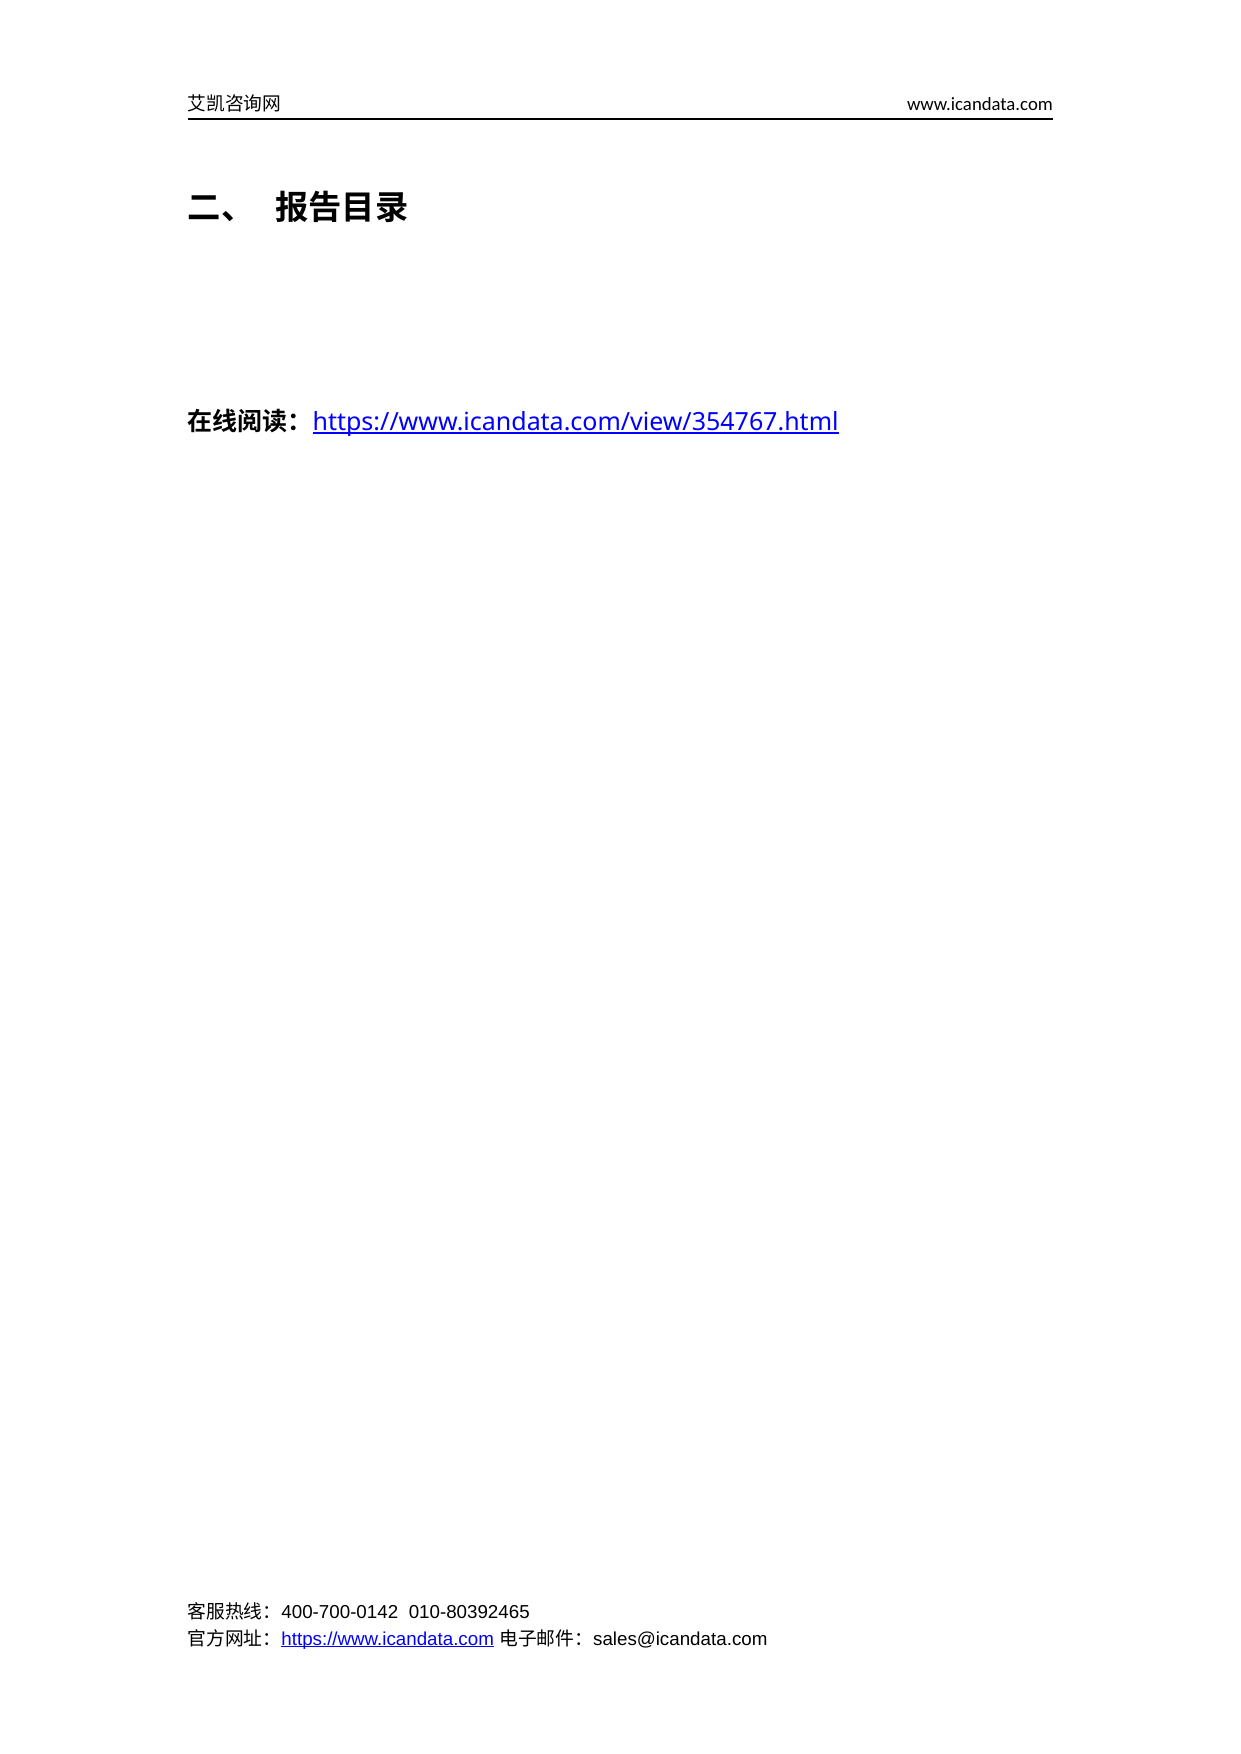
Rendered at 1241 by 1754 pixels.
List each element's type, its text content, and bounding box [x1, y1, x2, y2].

text 在线阅读：https://www.icandata.com/view/354767.html [187, 387, 1053, 452]
subtitle 报告目录 [187, 172, 1053, 237]
